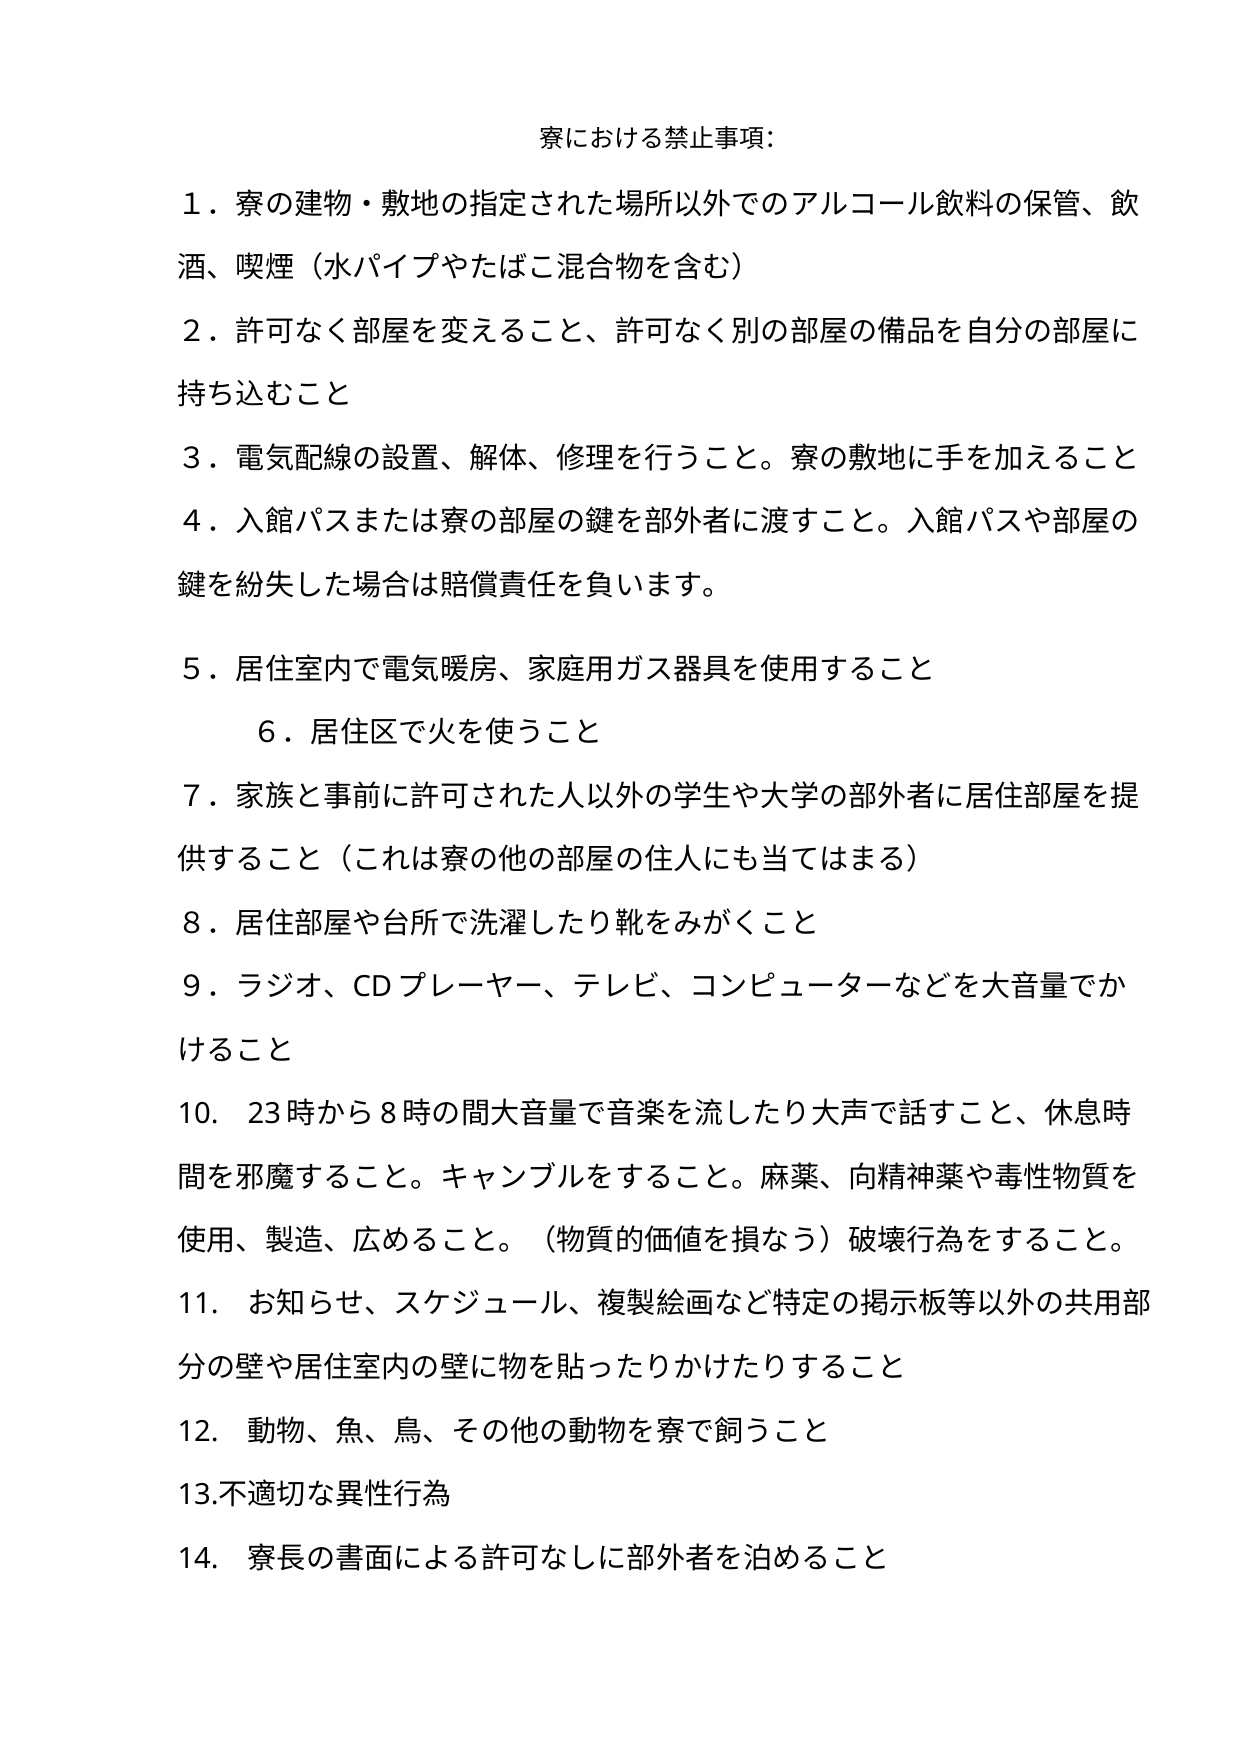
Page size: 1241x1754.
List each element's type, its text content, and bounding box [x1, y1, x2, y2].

text 寮における禁止事項： [177, 118, 1152, 154]
text ７．家族と事前に許可された人以外の学生や大学の部外者に居住部屋を提供すること（これは寮の他の部屋の住人にも当てはまる） [177, 772, 1152, 878]
text ３．電気配線の設置、解体、修理を行うこと。寮の敷地に手を加えること [177, 434, 1152, 477]
text ５．居住室内で電気暖房、家庭用ガス器具を使用すること [177, 646, 1152, 688]
text 14. 寮長の書面による許可なしに部外者を泊めること [177, 1534, 1152, 1577]
text ９．ラジオ、CDプレーヤー、テレビ、コンピューターなどを大音量でかけること [177, 963, 1152, 1068]
text 13.不適切な異性行為 [177, 1471, 1152, 1513]
text １．寮の建物・敷地の指定された場所以外でのアルコール飲料の保管、飲酒、喫煙（水パイプやたばこ混合物を含む） [177, 181, 1152, 286]
text 11. お知らせ、スケジュール、複製絵画など特定の掲示板等以外の共用部分の壁や居住室内の壁に物を貼ったりかけたりすること [177, 1280, 1152, 1386]
text ８．居住部屋や台所で洗濯したり靴をみがくこと [177, 899, 1152, 942]
text ２．許可なく部屋を変えること、許可なく別の部屋の備品を自分の部屋に持ち込むこと [177, 307, 1152, 413]
text ６．居住区で火を使うこと [252, 709, 1152, 751]
text 10. 23時から8時の間大音量で音楽を流したり大声で話すこと、休息時間を邪魔すること。キャンブルをすること。麻薬、向精神薬や毒性物質を使用、製造、広めること。（物質的価値を損なう）破壊行為をすること。 [177, 1090, 1152, 1259]
text ４．入館パスまたは寮の部屋の鍵を部外者に渡すこと。入館パスや部屋の鍵を紛失した場合は賠償責任を負います。 [177, 498, 1152, 603]
text 12. 動物、魚、鳥、その他の動物を寮で飼うこと [177, 1407, 1152, 1449]
